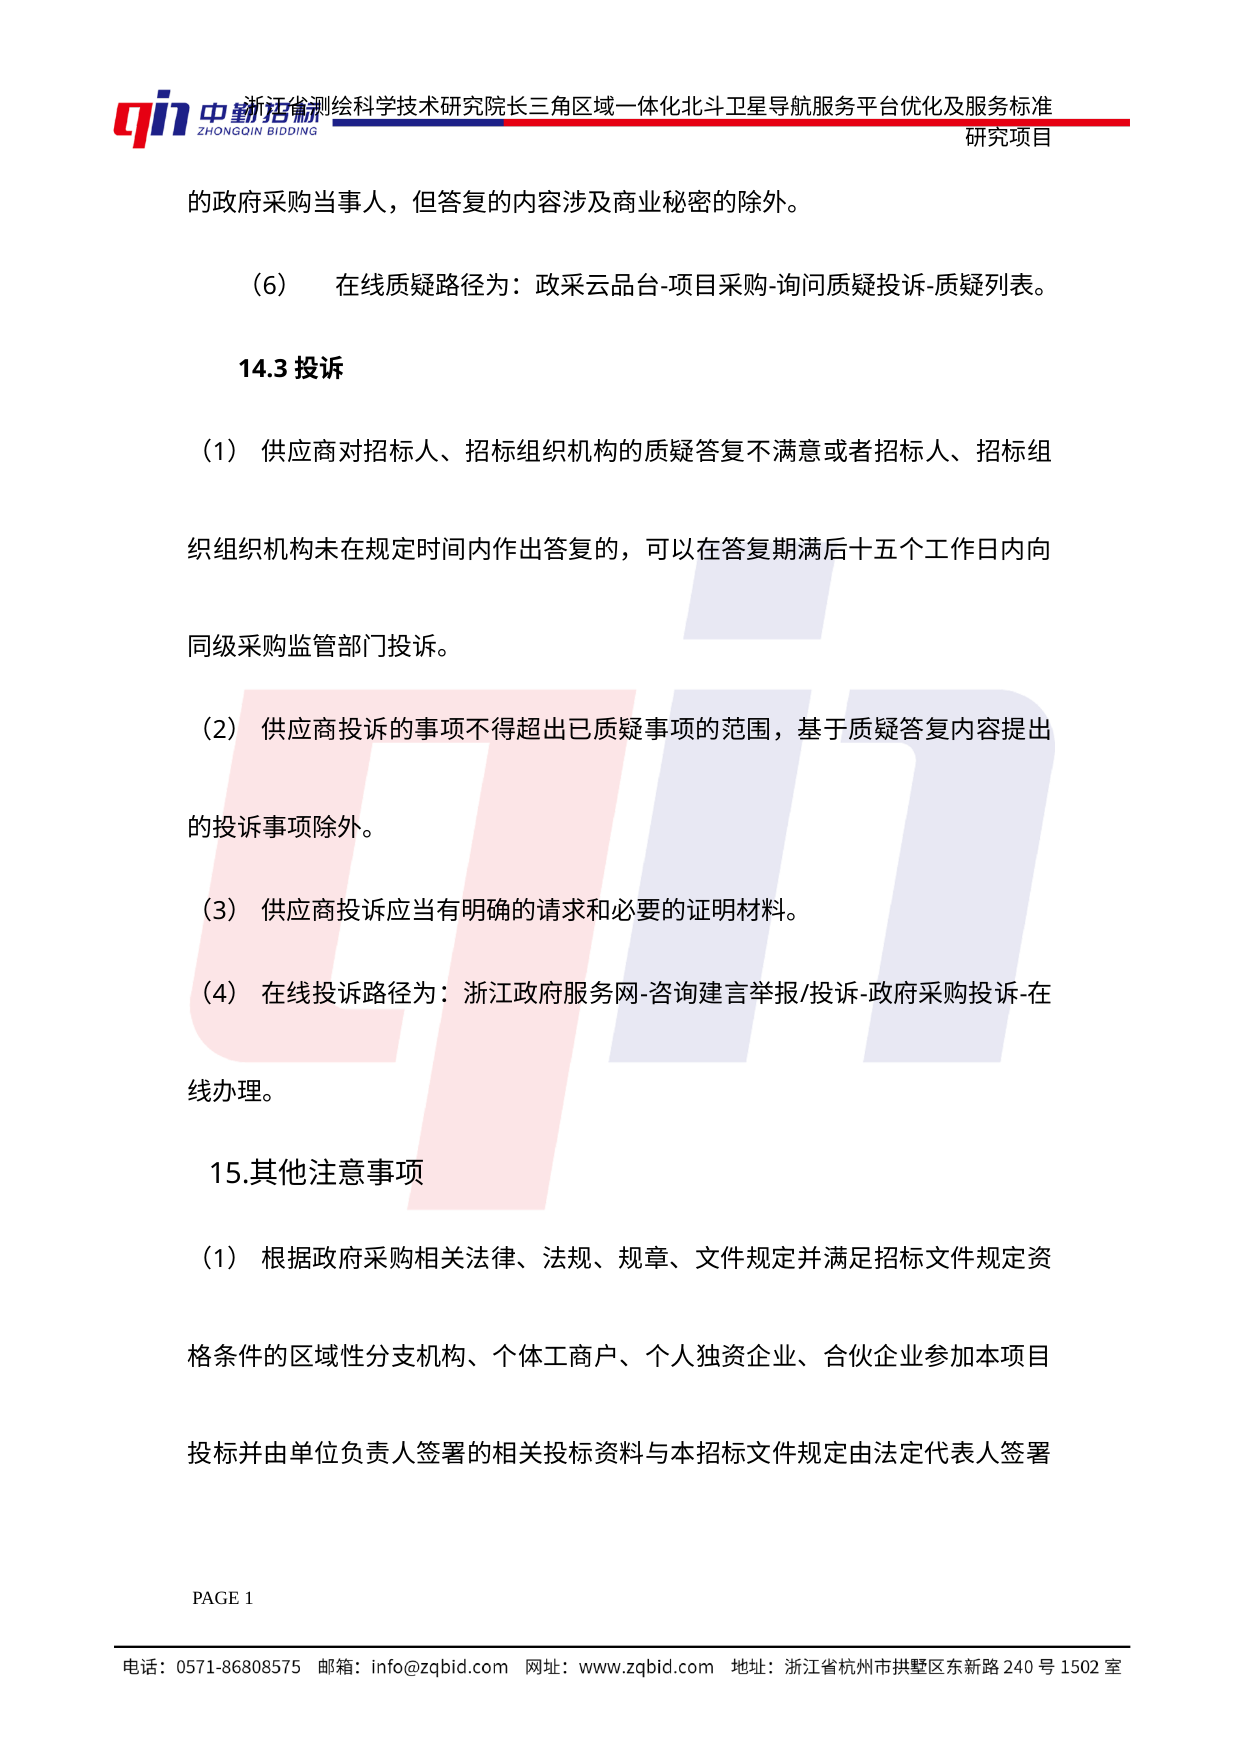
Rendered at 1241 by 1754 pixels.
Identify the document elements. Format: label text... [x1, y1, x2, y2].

text 在线质疑路径为：政采云品台-项目采购-询问质疑投诉-质疑列表。 [187, 251, 1053, 316]
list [187, 1224, 1053, 1484]
text 其他注意事项 [187, 1140, 1053, 1205]
list 供应商投诉的事项不得超出已质疑事项的范围，基于质疑答复内容提出的投诉事项除外。 [187, 695, 1053, 858]
list 在线投诉路径为：浙江政府服务网-咨询建言举报/投诉-政府采购投诉-在线办理。 [187, 959, 1053, 1122]
text 投诉 [187, 334, 1053, 399]
list 供应商投诉应当有明确的请求和必要的证明材料。 [187, 876, 1053, 941]
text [187, 168, 1053, 233]
picture [1, 0, 1241, 1753]
list 供应商对招标人、招标组织机构的质疑答复不满意或者招标人、招标组织组织机构未在规定时间内作出答复的，可以在答复期满后十五个工作日内向同级采购监管部门投诉。 [187, 417, 1053, 677]
